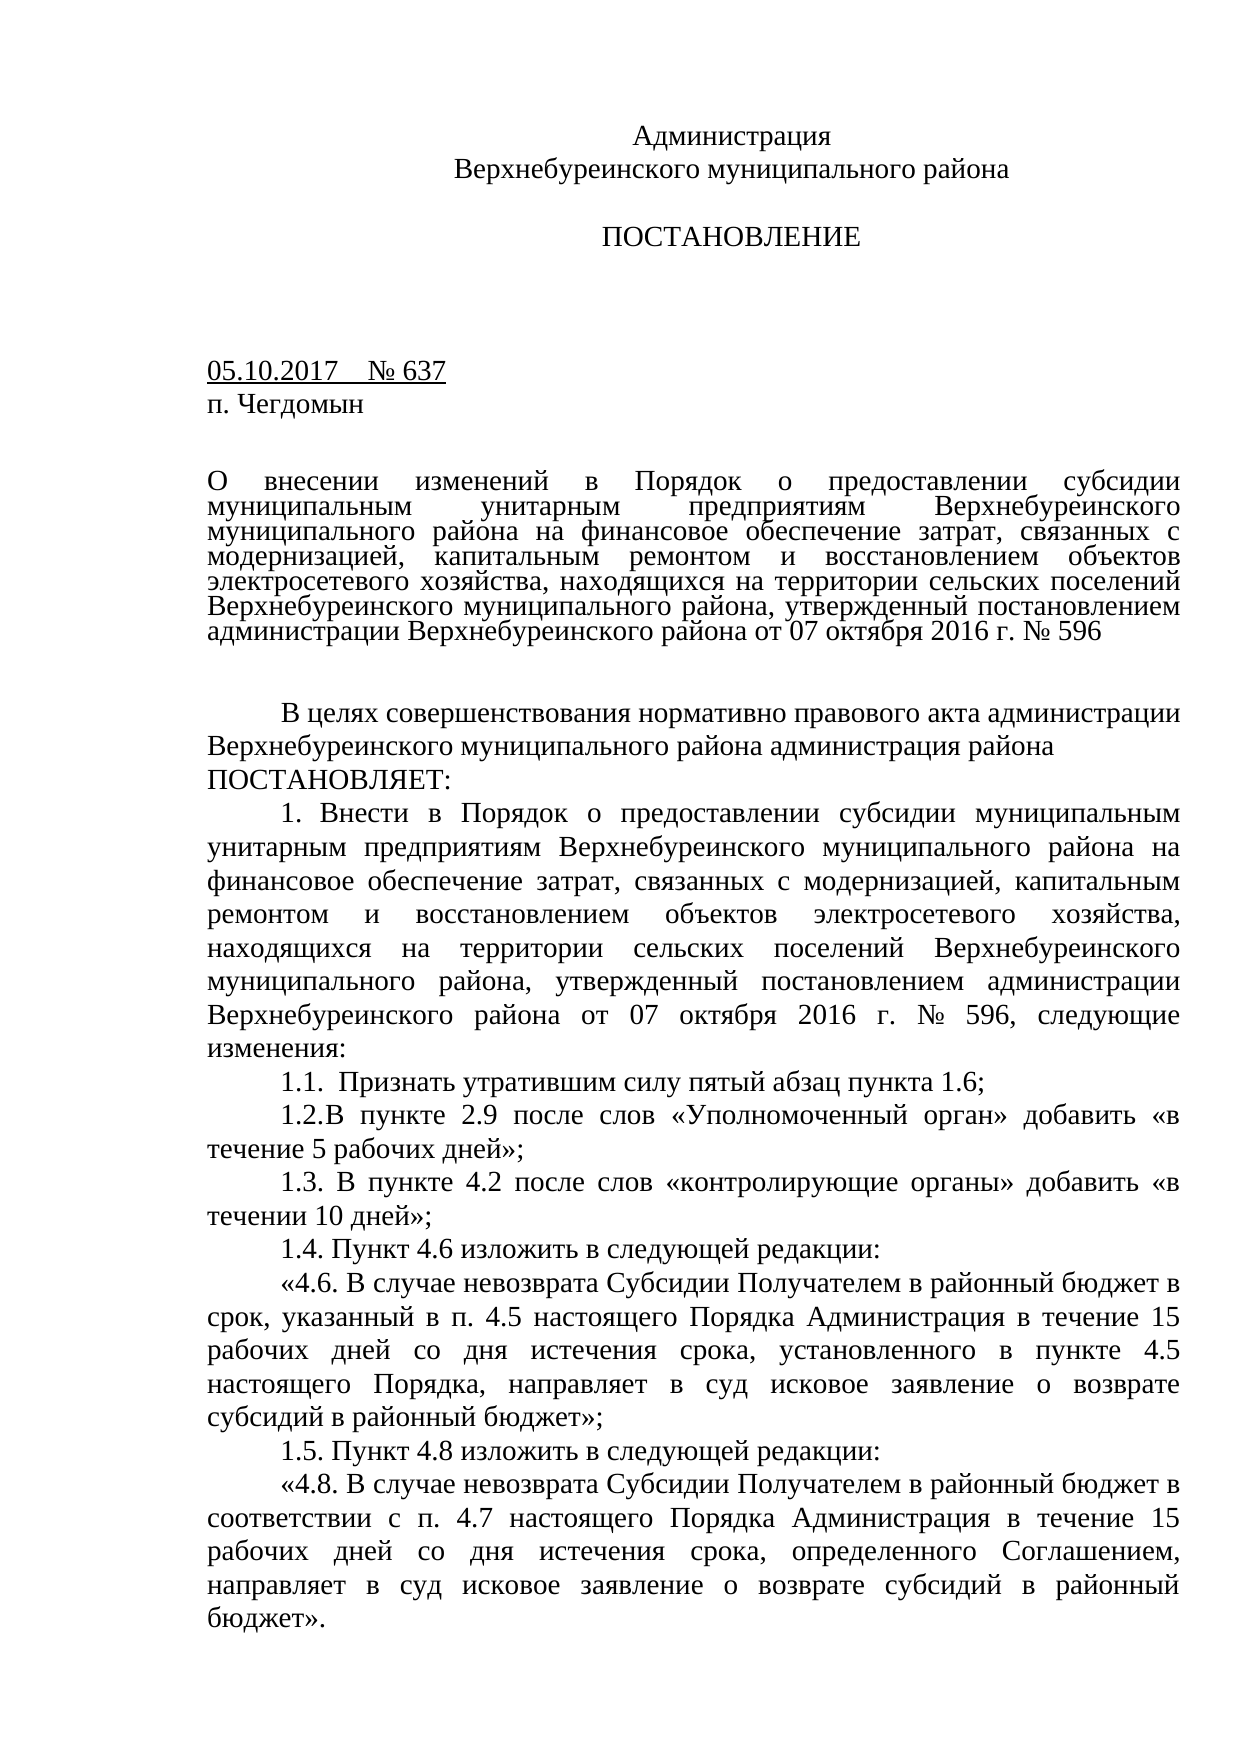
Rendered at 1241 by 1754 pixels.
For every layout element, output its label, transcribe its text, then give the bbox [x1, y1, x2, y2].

text ПОСТАНОВЛЕНИЕ [207, 219, 1181, 252]
list Признать утратившим силу пятый абзац пункта 1.6; [280, 1064, 1181, 1097]
text 1.5. Пункт 4.8 изложить в следующей редакции: [207, 1433, 1181, 1466]
text 1.4. Пункт 4.6 изложить в следующей редакции: [207, 1232, 1181, 1265]
list Внести в Порядок о предоставлении субсидии муниципальным унитарным предприятиям Верхнебуреинского муниципального района на финансовое обеспечение затрат, связанных с модернизацией, капитальным ремонтом и восстановлением объектов электросетевого хозяйства, находящихся на территории сельских поселений Верхнебуреинского муниципального района, утвержденный постановлением администрации Верхнебуреинского района от 07 октября . № 596, следующие изменения: [207, 796, 1181, 1064]
text «4.6. В случае невозврата Субсидии Получателем в районный бюджет в срок, указанный в п. 4.5 настоящего Порядка Администрация в течение 15 рабочих дней со дня истечения срока, установленного в пункте 4.5 настоящего Порядка, направляет в суд исковое заявление о возврате субсидий в районный бюджет»; [207, 1265, 1181, 1433]
text «4.8. В случае невозврата Субсидии Получателем в районный бюджет в соответствии с п. 4.7 настоящего Порядка Администрация в течение 15 рабочих дней со дня истечения срока, определенного Соглашением, направляет в суд исковое заявление о возврате субсидий в районный бюджет». [207, 1466, 1181, 1634]
text Верхнебуреинского муниципального района [207, 152, 1181, 185]
list 1.3. В пункте 4.2 после слов «контролирующие органы» добавить «в течении 10 дней»; [207, 1164, 1181, 1232]
list В пункте 2.9 после слов «Уполномоченный орган» добавить «в течение 5 рабочих дней»; [207, 1097, 1181, 1164]
text п. Чегдомын [207, 386, 1181, 420]
text ПОСТАНОВЛЯЕТ: [207, 762, 1181, 796]
text О внесении изменений в Порядок о предоставлении субсидии муниципальным унитарным предприятиям Верхнебуреинского муниципального района на финансовое обеспечение затрат, связанных с модернизацией, капитальным ремонтом и восстановлением объектов электросетевого хозяйства, находящихся на территории сельских поселений Верхнебуреинского муниципального района, утвержденный постановлением администрации Верхнебуреинского района от 07 октября . № 596 [207, 470, 1181, 645]
text Администрация [207, 118, 1181, 152]
text В целях совершенствования нормативно правового акта администрации Верхнебуреинского муниципального района администрация района [207, 695, 1181, 762]
text 05.10.2017 № 637 [207, 353, 1181, 386]
